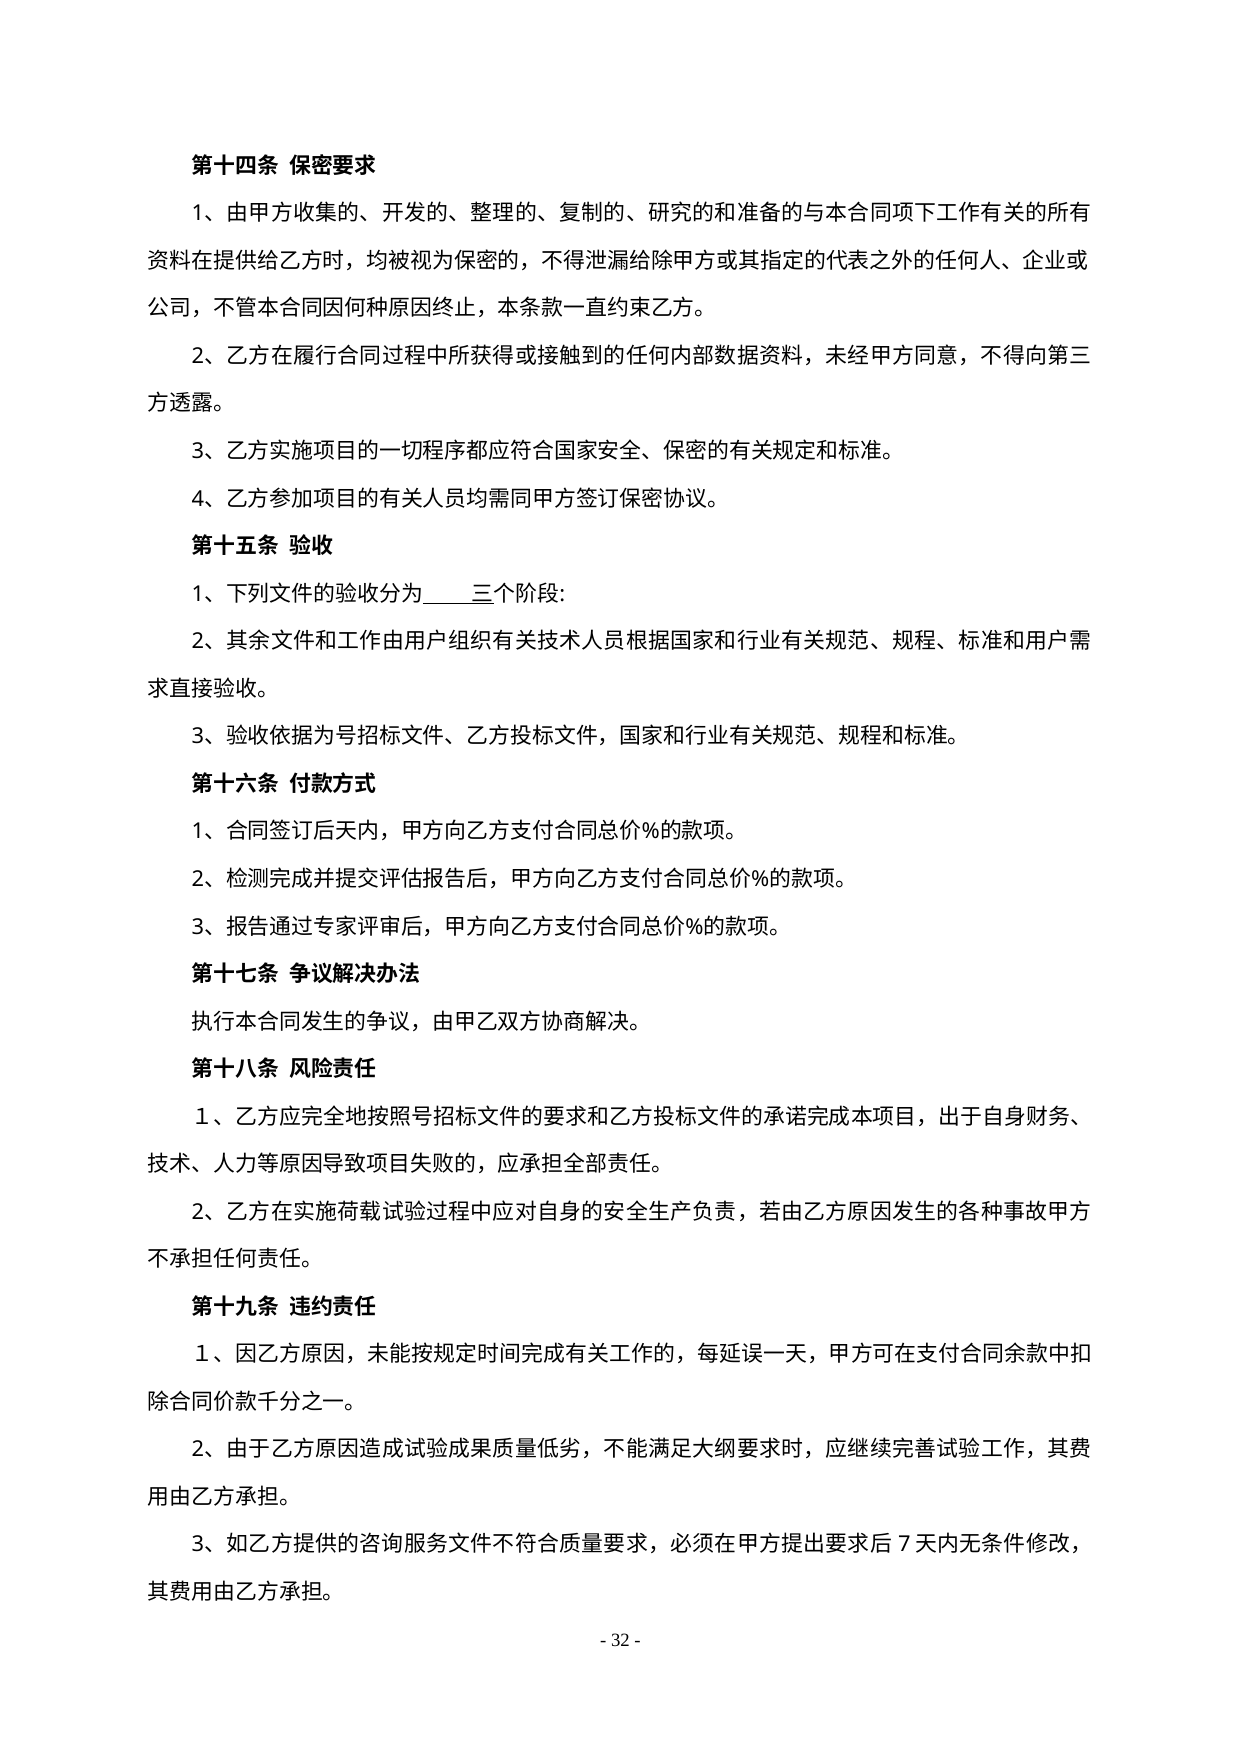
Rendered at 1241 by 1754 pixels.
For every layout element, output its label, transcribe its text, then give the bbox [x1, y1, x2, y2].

text １、因乙方原因，未能按规定时间完成有关工作的，每延误一天，甲方可在支付合同余款中扣除合同价款千分之一。 [148, 1336, 1092, 1416]
text 1、下列文件的验收分为 三个阶段: [148, 576, 1092, 607]
text 2、乙方在履行合同过程中所获得或接触到的任何内部数据资料，未经甲方同意，不得向第三方透露。 [148, 338, 1092, 417]
text 1、合同签订后天内，甲方向乙方支付合同总价%的款项。 [148, 813, 1092, 845]
text 3、验收依据为号招标文件、乙方投标文件，国家和行业有关规范、规程和标准。 [148, 718, 1092, 750]
text 第十八条 风险责任 [148, 1051, 1092, 1083]
text 第十九条 违约责任 [148, 1289, 1092, 1321]
text 第十六条 付款方式 [148, 766, 1092, 798]
text 第十五条 验收 [148, 528, 1092, 560]
text 3、如乙方提供的咨询服务文件不符合质量要求，必须在甲方提出要求后7天内无条件修改，其费用由乙方承担。 [148, 1526, 1092, 1606]
text 2、其余文件和工作由用户组织有关技术人员根据国家和行业有关规范、规程、标准和用户需求直接验收。 [148, 623, 1092, 702]
text 1、由甲方收集的、开发的、整理的、复制的、研究的和准备的与本合同项下工作有关的所有资料在提供给乙方时，均被视为保密的，不得泄漏给除甲方或其指定的代表之外的任何人、企业或公司，不管本合同因何种原因终止，本条款一直约束乙方。 [148, 195, 1092, 322]
text 第十四条 保密要求 [148, 148, 1092, 179]
text 3、报告通过专家评审后，甲方向乙方支付合同总价%的款项。 [148, 909, 1092, 940]
text 第十七条 争议解决办法 [148, 956, 1092, 988]
text 4、乙方参加项目的有关人员均需同甲方签订保密协议。 [148, 481, 1092, 512]
text 执行本合同发生的争议，由甲乙双方协商解决。 [148, 1004, 1092, 1035]
text 2、检测完成并提交评估报告后，甲方向乙方支付合同总价%的款项。 [148, 861, 1092, 893]
text 2、乙方在实施荷载试验过程中应对自身的安全生产负责，若由乙方原因发生的各种事故甲方不承担任何责任。 [148, 1194, 1092, 1273]
text 3、乙方实施项目的一切程序都应符合国家安全、保密的有关规定和标准。 [148, 433, 1092, 465]
text １、乙方应完全地按照号招标文件的要求和乙方投标文件的承诺完成本项目，出于自身财务、技术、人力等原因导致项目失败的，应承担全部责任。 [148, 1099, 1092, 1178]
text 2、由于乙方原因造成试验成果质量低劣，不能满足大纲要求时，应继续完善试验工作，其费用由乙方承担。 [148, 1431, 1092, 1511]
